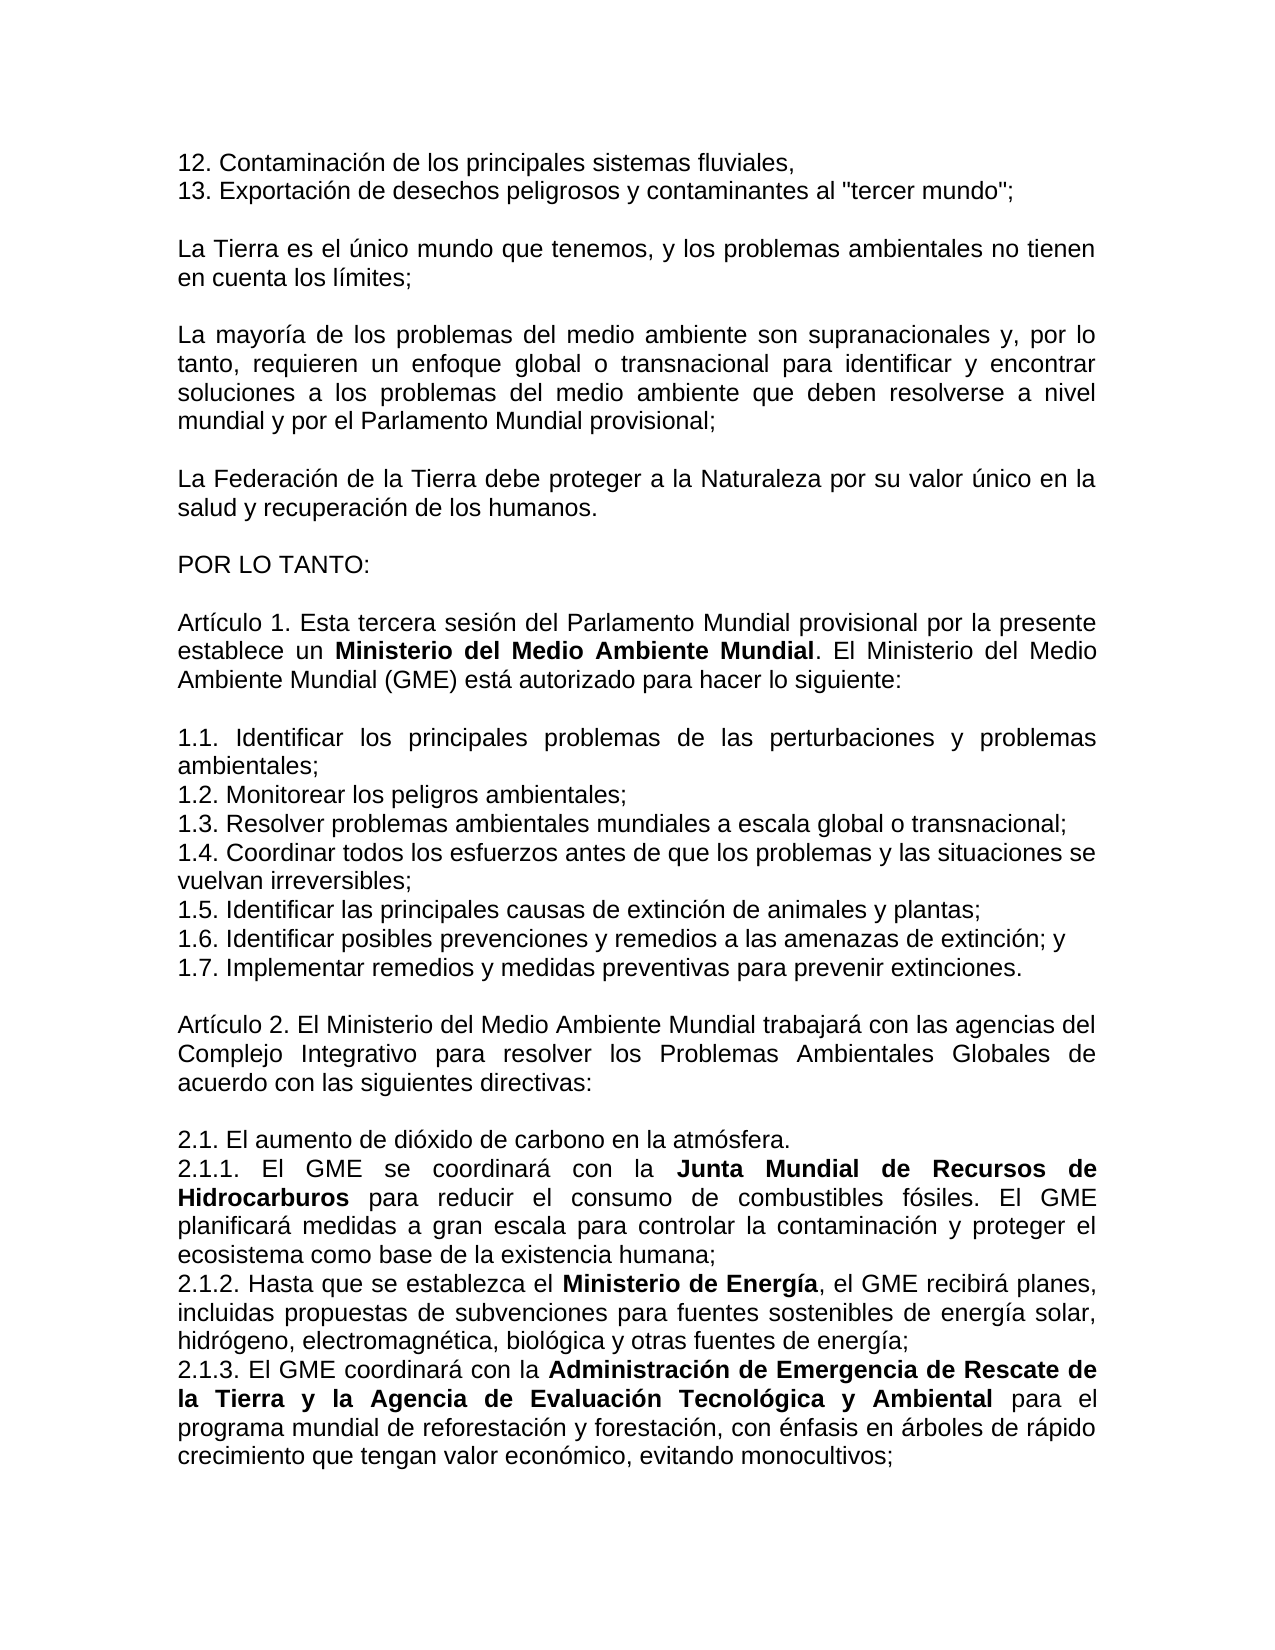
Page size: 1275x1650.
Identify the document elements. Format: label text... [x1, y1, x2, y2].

text 12. Contaminación de los principales sistemas fluviales, [177, 148, 1098, 176]
text La Federación de la Tierra debe proteger a la Naturaleza por su valor único en la salud y recuperación de los humanos. [177, 464, 1098, 521]
text POR LO TANTO: [177, 550, 1098, 579]
text 1.3. Resolver problemas ambientales mundiales a escala global o transnacional; [177, 809, 1098, 838]
text 1.6. Identificar posibles prevenciones y remedios a las amenazas de extinción; y [177, 924, 1098, 953]
text La Tierra es el único mundo que tenemos, y los problemas ambientales no tienen en cuenta los límites; [177, 234, 1098, 291]
text Artículo 1. Esta tercera sesión del Parlamento Mundial provisional por la presente establece un Ministerio del Medio Ambiente Mundial. El Ministerio del Medio Ambiente Mundial (GME) está autorizado para hacer lo siguiente: [177, 608, 1098, 694]
text 2.1.1. El GME se coordinará con la Junta Mundial de Recursos de Hidrocarburos para reducir el consumo de combustibles fósiles. El GME planificará medidas a gran escala para controlar la contaminación y proteger el ecosistema como base de la existencia humana; [177, 1154, 1098, 1269]
text La mayoría de los problemas del medio ambiente son supranacionales y, por lo tanto, requieren un enfoque global o transnacional para identificar y encontrar soluciones a los problemas del medio ambiente que deben resolverse a nivel mundial y por el Parlamento Mundial provisional; [177, 320, 1098, 435]
text 1.4. Coordinar todos los esfuerzos antes de que los problemas y las situaciones se vuelvan irreversibles; [177, 838, 1098, 895]
text 1.2. Monitorear los peligros ambientales; [177, 780, 1098, 809]
text 2.1.2. Hasta que se establezca el Ministerio de Energía, el GME recibirá planes, incluidas propuestas de subvenciones para fuentes sostenibles de energía solar, hidrógeno, electromagnética, biológica y otras fuentes de energía; [177, 1269, 1098, 1355]
text 13. Exportación de desechos peligrosos y contaminantes al "tercer mundo"; [177, 176, 1098, 205]
text 1.7. Implementar remedios y medidas preventivas para prevenir extinciones. [177, 953, 1098, 981]
text Artículo 2. El Ministerio del Medio Ambiente Mundial trabajará con las agencias del Complejo Integrativo para resolver los Problemas Ambientales Globales de acuerdo con las siguientes directivas: [177, 1010, 1098, 1096]
text 2.1.3. El GME coordinará con la Administración de Emergencia de Rescate de la Tierra y la Agencia de Evaluación Tecnológica y Ambiental para el programa mundial de reforestación y forestación, con énfasis en árboles de rápido crecimiento que tengan valor económico, evitando monocultivos; [177, 1355, 1098, 1470]
text 2.1. El aumento de dióxido de carbono en la atmósfera. [177, 1125, 1098, 1154]
text 1.5. Identificar las principales causas de extinción de animales y plantas; [177, 895, 1098, 924]
text 1.1. Identificar los principales problemas de las perturbaciones y problemas ambientales; [177, 723, 1098, 780]
